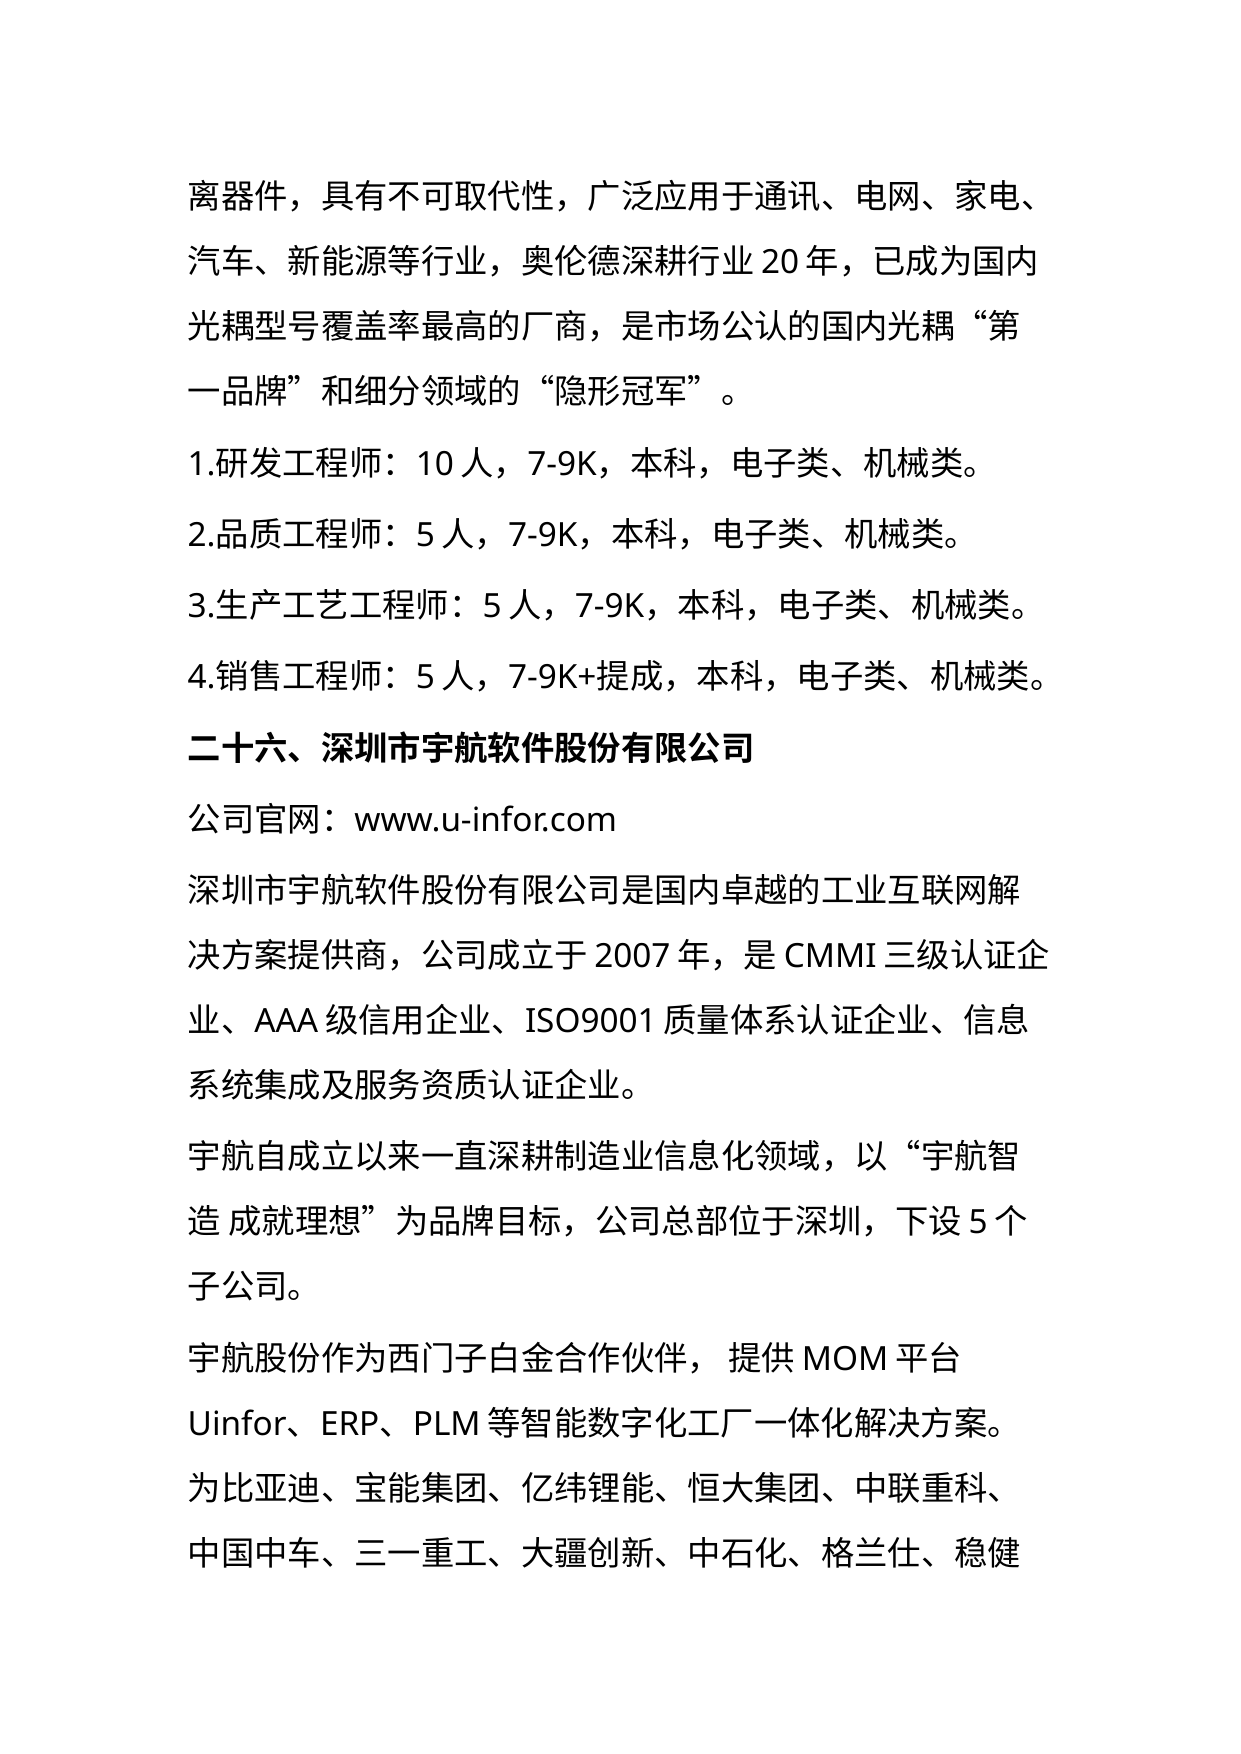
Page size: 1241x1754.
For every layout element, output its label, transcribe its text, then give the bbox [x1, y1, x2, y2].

text 公司官网：www.u-infor.com [187, 784, 1053, 849]
text 二十六、深圳市宇航软件股份有限公司 [187, 713, 1053, 778]
text 2.品质工程师：5人，7-9K，本科，电子类、机械类。 [187, 499, 1053, 564]
text 1.研发工程师：10人，7-9K，本科，电子类、机械类。 [187, 428, 1053, 493]
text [187, 1323, 1053, 1583]
text 4.销售工程师：5人，7-9K+提成，本科，电子类、机械类。 [187, 642, 1053, 707]
text 宇航自成立以来一直深耕制造业信息化领域，以“宇航智造 成就理想”为品牌目标，公司总部位于深圳，下设5个子公司。 [187, 1122, 1053, 1317]
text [187, 162, 1053, 422]
text 3.生产工艺工程师：5人，7-9K，本科，电子类、机械类。 [187, 571, 1053, 636]
text 深圳市宇航软件股份有限公司是国内卓越的工业互联网解决方案提供商，公司成立于2007年，是CMMI三级认证企业、AAA级信用企业、ISO9001质量体系认证企业、信息系统集成及服务资质认证企业。 [187, 856, 1053, 1116]
